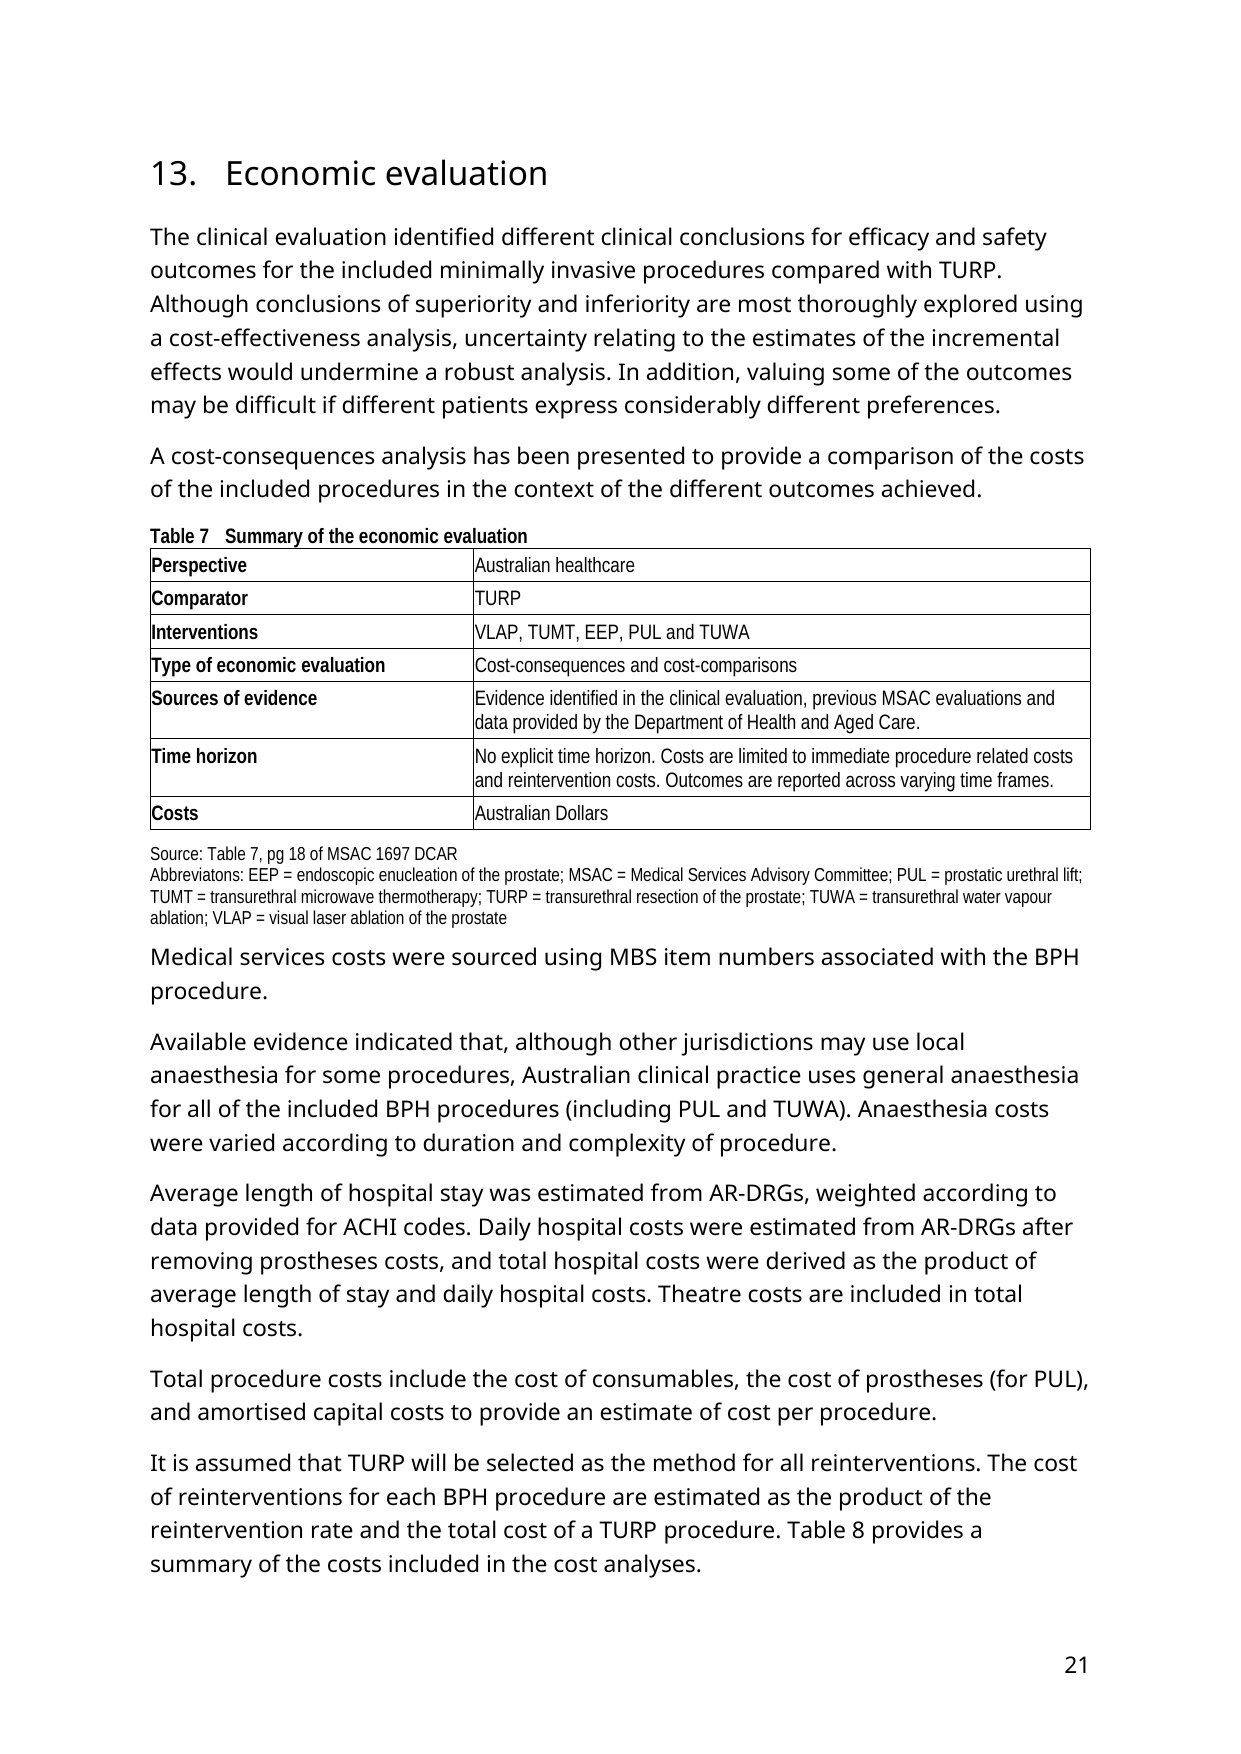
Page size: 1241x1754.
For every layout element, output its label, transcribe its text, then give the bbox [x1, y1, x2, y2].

table_cell Interventions [151, 615, 473, 648]
table_header Australian healthcare [474, 549, 1090, 581]
table_cell TURP [474, 582, 1090, 614]
table_cell Type of economic evaluation [151, 649, 473, 681]
table_cell Evidence identified in the clinical evaluation, previous MSAC evaluations and data provided by the Department of Health and Aged Care. [474, 682, 1090, 738]
text The clinical evaluation identified different clinical conclusions for efficacy and safety outcomes for the included minimally invasive procedures compared with TURP. Although conclusions of superiority and inferiority are most thoroughly explored using a cost-effectiveness analysis, uncertainty relating to the estimates of the incremental effects would undermine a robust analysis. In addition, valuing some of the outcomes may be difficult if different patients express considerably different preferences. [150, 220, 1090, 420]
text Medical services costs were sourced using MBS item numbers associated with the BPH procedure. [150, 941, 1090, 1006]
subtitle 13. Economic evaluation [150, 150, 1090, 195]
subtitle Table 7 Summary of the economic evaluation [150, 524, 1090, 548]
table_cell Time horizon [151, 739, 473, 796]
text A cost-consequences analysis has been presented to provide a comparison of the costs of the included procedures in the context of the different outcomes achieved. [150, 439, 1090, 504]
table_cell Australian Dollars [474, 797, 1090, 829]
table_cell No explicit time horizon. Costs are limited to immediate procedure related costs and reintervention costs. Outcomes are reported across varying time frames. [474, 739, 1090, 796]
table_cell Cost-consequences and cost-comparisons [474, 649, 1090, 681]
table_cell Sources of evidence [151, 682, 473, 738]
table_cell Costs [151, 797, 473, 829]
text Total procedure costs include the cost of consumables, the cost of prostheses (for PUL), and amortised capital costs to provide an estimate of cost per procedure. [150, 1362, 1090, 1427]
text Available evidence indicated that, although other jurisdictions may use local anaesthesia for some procedures, Australian clinical practice uses general anaesthesia for all of the included BPH procedures (including PUL and TUWA). Anaesthesia costs were varied according to duration and complexity of procedure. [150, 1025, 1090, 1158]
table_cell VLAP, TUMT, EEP, PUL and TUWA [474, 615, 1090, 648]
text Average length of hospital stay was estimated from AR-DRGs, weighted according to data provided for ACHI codes. Daily hospital costs were estimated from AR-DRGs after removing prostheses costs, and total hospital costs were derived as the product of average length of stay and daily hospital costs. Theatre costs are included in total hospital costs. [150, 1177, 1090, 1343]
table_cell Comparator [151, 582, 473, 614]
text Abbreviatons: EEP = endoscopic enucleation of the prostate; MSAC = Medical Services Advisory Committee; PUL = prostatic urethral lift; TUMT = transurethral microwave thermotherapy; TURP = transurethral resection of the prostate; TUWA = transurethral water vapour ablation; VLAP = visual laser ablation of the prostate [150, 864, 1090, 929]
text It is assumed that TURP will be selected as the method for all reinterventions. The cost of reinterventions for each BPH procedure are estimated as the product of the reintervention rate and the total cost of a TURP procedure. Table 8 provides a summary of the costs included in the cost analyses. [150, 1447, 1090, 1579]
table_header Perspective [151, 549, 473, 581]
text Source: Table 7, pg 18 of MSAC 1697 DCAR [150, 842, 1090, 864]
